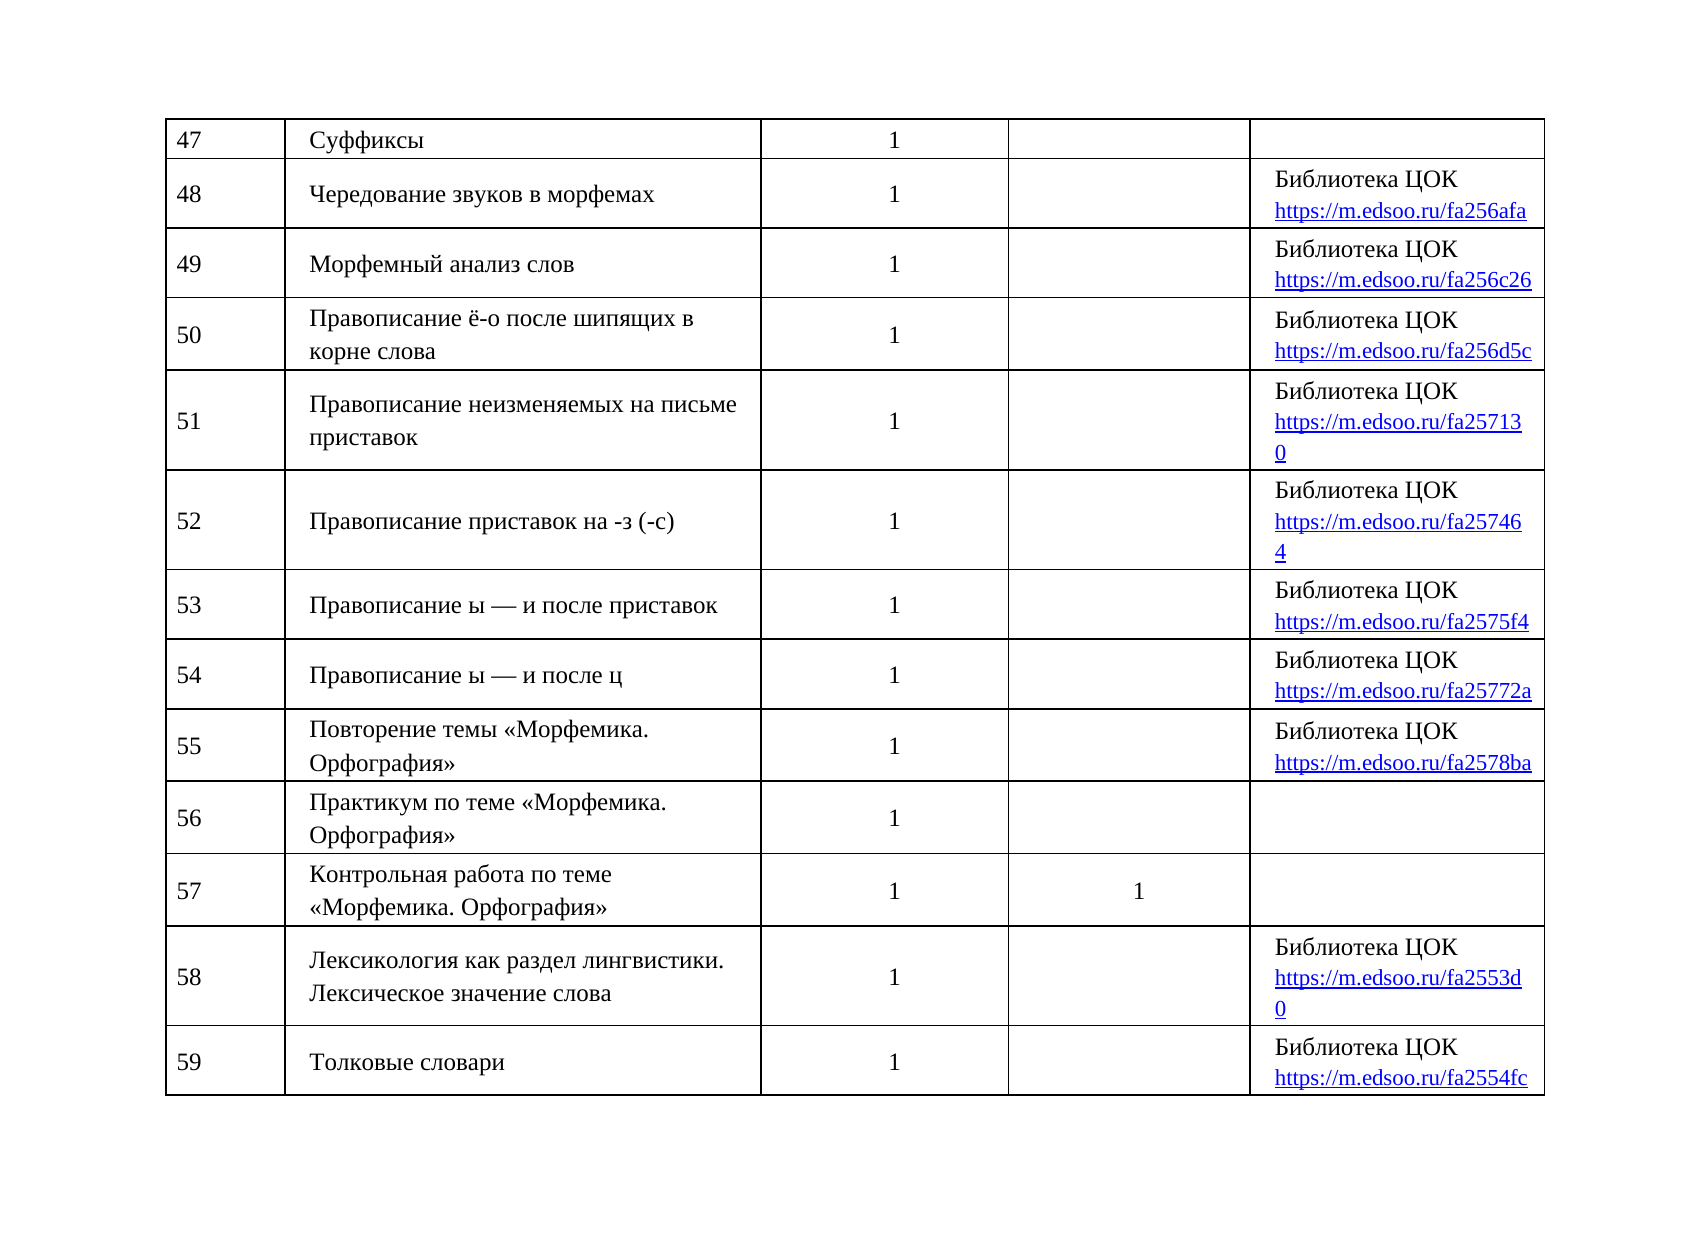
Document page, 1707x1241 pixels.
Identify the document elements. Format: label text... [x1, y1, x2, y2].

table_cell [1009, 570, 1249, 638]
table_cell 50 [167, 298, 284, 369]
table_cell Библиотека ЦОК https://m.edsoo.ru/fa25772a [1251, 640, 1544, 708]
table_cell Правописание неизменяемых на письме приставок [286, 371, 760, 469]
table_cell 1 [762, 229, 1008, 297]
table_cell Библиотека ЦОК https://m.edsoo.ru/fa2575f4 [1251, 570, 1544, 638]
table_cell 1 [762, 854, 1008, 925]
table_cell 1 [762, 782, 1008, 853]
table_cell [1251, 782, 1544, 853]
table_cell [1009, 1026, 1249, 1094]
table_cell [1251, 120, 1544, 157]
table_cell Правописание ё-о после шипящих в корне слова [286, 298, 760, 369]
table_cell Правописание ы — и после ц [286, 640, 760, 708]
table_cell [1009, 471, 1249, 569]
table_cell Правописание ы — и после приставок [286, 570, 760, 638]
table_cell 1 [762, 159, 1008, 227]
table_cell Библиотека ЦОК https://m.edsoo.ru/fa257130 [1251, 371, 1544, 469]
table_cell Морфемный анализ слов [286, 229, 760, 297]
table_cell 49 [167, 229, 284, 297]
table_cell Библиотека ЦОК https://m.edsoo.ru/fa2553d0 [1251, 927, 1544, 1025]
table_cell Библиотека ЦОК https://m.edsoo.ru/fa256d5c [1251, 298, 1544, 369]
table_cell [1009, 782, 1249, 853]
table_cell 1 [762, 710, 1008, 780]
table_cell 59 [167, 1026, 284, 1094]
table_cell Библиотека ЦОК https://m.edsoo.ru/fa2554fc [1251, 1026, 1544, 1094]
table_cell [1009, 640, 1249, 708]
table_cell Правописание приставок на -з (-с) [286, 471, 760, 569]
table_cell 1 [762, 371, 1008, 469]
table_cell [1009, 298, 1249, 369]
table_cell Толковые словари [286, 1026, 760, 1094]
table_cell 1 [762, 471, 1008, 569]
table_cell [1009, 120, 1249, 157]
table_cell 1 [762, 640, 1008, 708]
table_cell 57 [167, 854, 284, 925]
table_cell Повторение темы «Морфемика. Орфография» [286, 710, 760, 780]
table_cell 55 [167, 710, 284, 780]
table_cell 51 [167, 371, 284, 469]
table_cell [1009, 371, 1249, 469]
table_cell Суффиксы [286, 120, 760, 157]
table_cell 1 [762, 927, 1008, 1025]
table_cell 53 [167, 570, 284, 638]
table_cell Библиотека ЦОК https://m.edsoo.ru/fa256afa [1251, 159, 1544, 227]
table_cell 54 [167, 640, 284, 708]
table_cell [1009, 229, 1249, 297]
table_cell [1009, 710, 1249, 780]
table_cell Библиотека ЦОК https://m.edsoo.ru/fa257464 [1251, 471, 1544, 569]
table_cell Лексикология как раздел лингвистики. Лексическое значение слова [286, 927, 760, 1025]
table_cell Библиотека ЦОК https://m.edsoo.ru/fa2578ba [1251, 710, 1544, 780]
table_cell 56 [167, 782, 284, 853]
table_cell 52 [167, 471, 284, 569]
table_cell 47 [167, 120, 284, 157]
table_cell 1 [762, 298, 1008, 369]
table_cell [1251, 854, 1544, 925]
table_cell Чередование звуков в морфемах [286, 159, 760, 227]
table_cell 1 [762, 1026, 1008, 1094]
table_cell 1 [762, 570, 1008, 638]
table_cell 48 [167, 159, 284, 227]
table_cell Библиотека ЦОК https://m.edsoo.ru/fa256c26 [1251, 229, 1544, 297]
table_cell [1009, 927, 1249, 1025]
table_cell [1009, 159, 1249, 227]
table_cell 1 [1009, 854, 1249, 925]
table_cell Практикум по теме «Морфемика. Орфография» [286, 782, 760, 853]
table_cell 1 [762, 120, 1008, 157]
table_cell 58 [167, 927, 284, 1025]
table_cell Контрольная работа по теме «Морфемика. Орфография» [286, 854, 760, 925]
